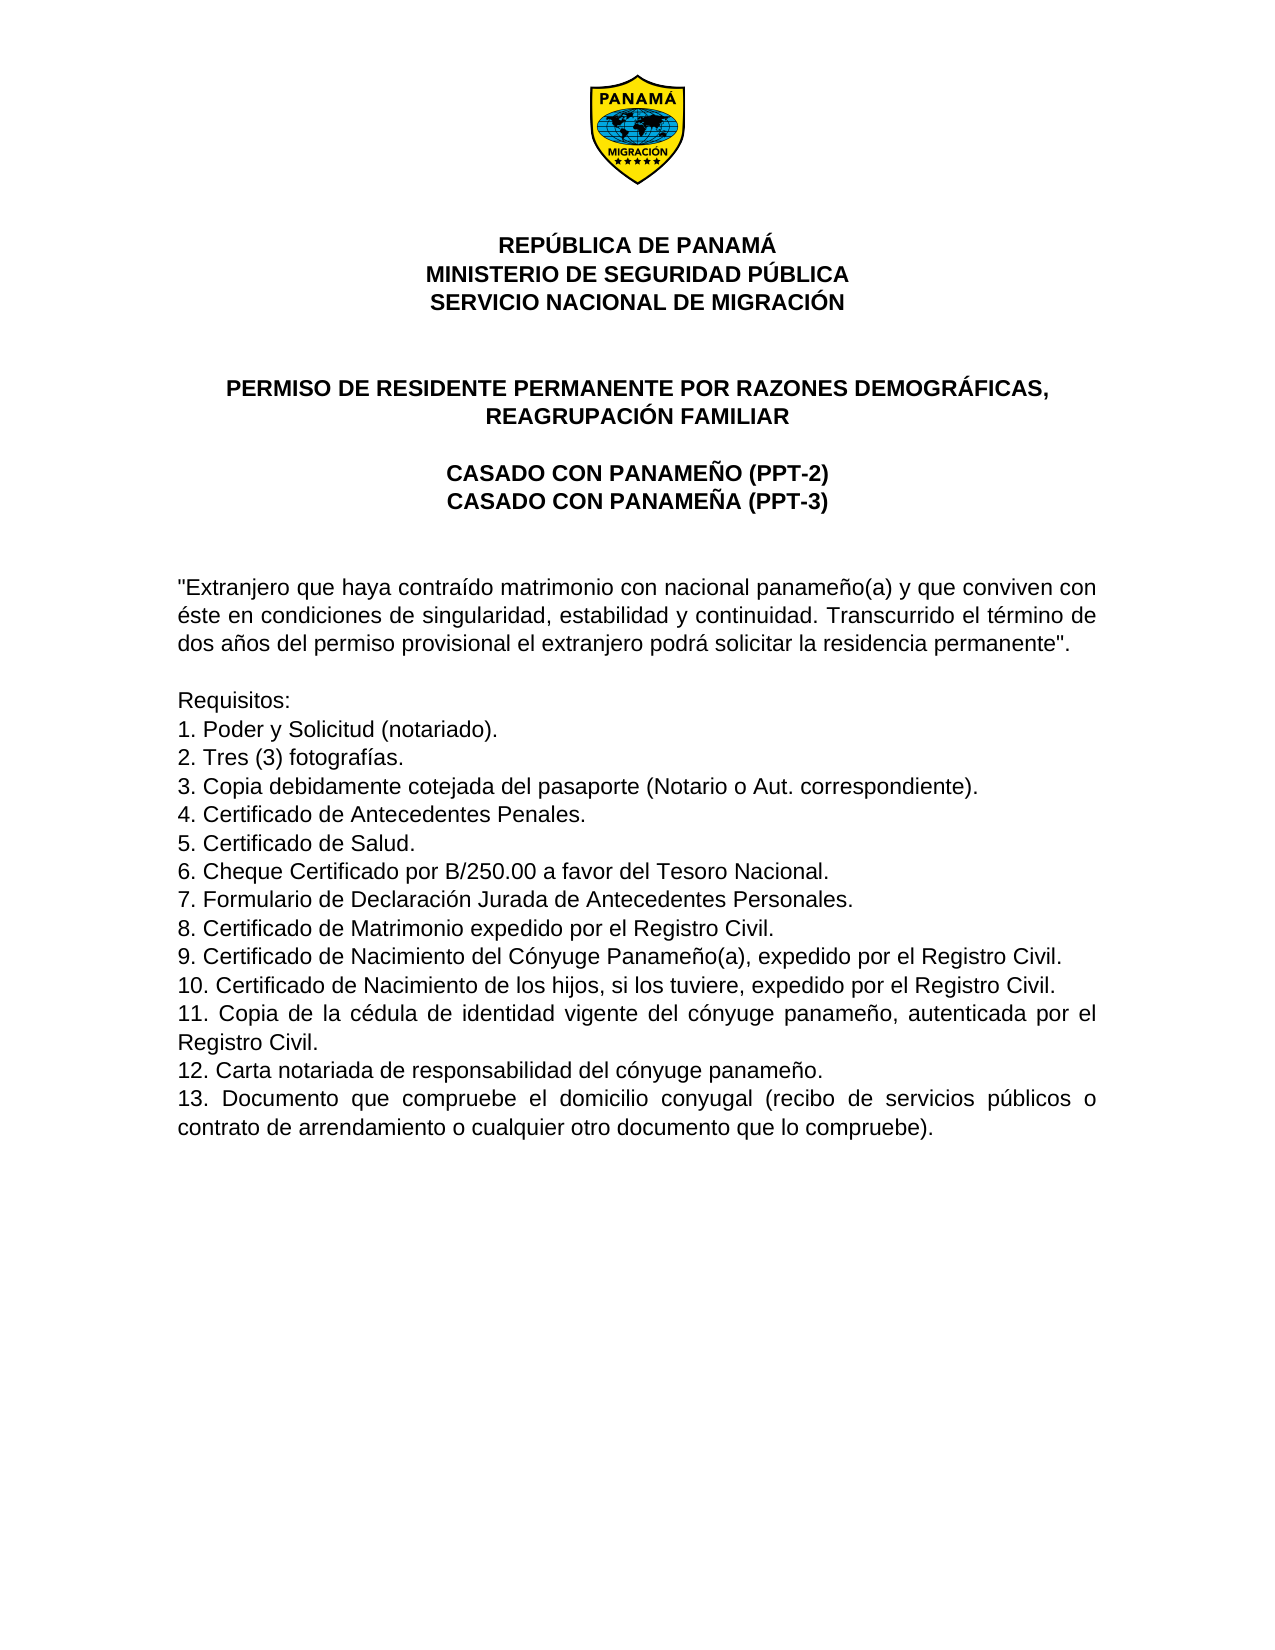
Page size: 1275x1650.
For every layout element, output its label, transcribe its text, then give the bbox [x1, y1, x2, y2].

text 6. Cheque Certificado por B/250.00 a favor del Tesoro Nacional. [177, 858, 1098, 884]
text Requisitos: [177, 687, 1098, 714]
text 13. Documento que compruebe el domicilio conyugal (recibo de servicios públicos o contrato de arrendamiento o cualquier otro documento que lo compruebe). [177, 1085, 1098, 1140]
text CASADO CON PANAMEÑA (PPT-3) [177, 488, 1098, 514]
text 5. Certificado de Salud. [177, 829, 1098, 856]
text PERMISO DE RESIDENTE PERMANENTE POR RAZONES DEMOGRÁFICAS, [177, 374, 1098, 401]
text 12. Carta notariada de responsabilidad del cónyuge panameño. [177, 1057, 1098, 1083]
text MINISTERIO DE SEGURIDAD PÚBLICA [177, 261, 1098, 287]
text REPÚBLICA DE PANAMÁ [177, 232, 1098, 259]
text "Extranjero que haya contraído matrimonio con nacional panameño(a) y que conviven con éste en condiciones de singularidad, estabilidad y continuidad. Transcurrido el término de dos años del permiso provisional el extranjero podrá solicitar la residencia permanente". [177, 573, 1098, 657]
text 11. Copia de la cédula de identidad vigente del cónyuge panameño, autenticada por el Registro Civil. [177, 1000, 1098, 1055]
text 4. Certificado de Antecedentes Penales. [177, 801, 1098, 827]
text 8. Certificado de Matrimonio expedido por el Registro Civil. [177, 915, 1098, 941]
text 10. Certificado de Nacimiento de los hijos, si los tuviere, expedido por el Registro Civil. [177, 972, 1098, 998]
text REAGRUPACIÓN FAMILIAR [177, 403, 1098, 429]
text CASADO CON PANAMEÑO (PPT-2) [177, 460, 1098, 486]
text 3. Copia debidamente cotejada del pasaporte (Notario o Aut. correspondiente). [177, 773, 1098, 799]
picture [589, 73, 686, 186]
text 1. Poder y Solicitud (notariado). [177, 716, 1098, 742]
text 7. Formulario de Declaración Jurada de Antecedentes Personales. [177, 886, 1098, 913]
text 9. Certificado de Nacimiento del Cónyuge Panameño(a), expedido por el Registro Civil. [177, 943, 1098, 969]
text 2. Tres (3) fotografías. [177, 744, 1098, 771]
text SERVICIO NACIONAL DE MIGRACIÓN [177, 289, 1098, 316]
